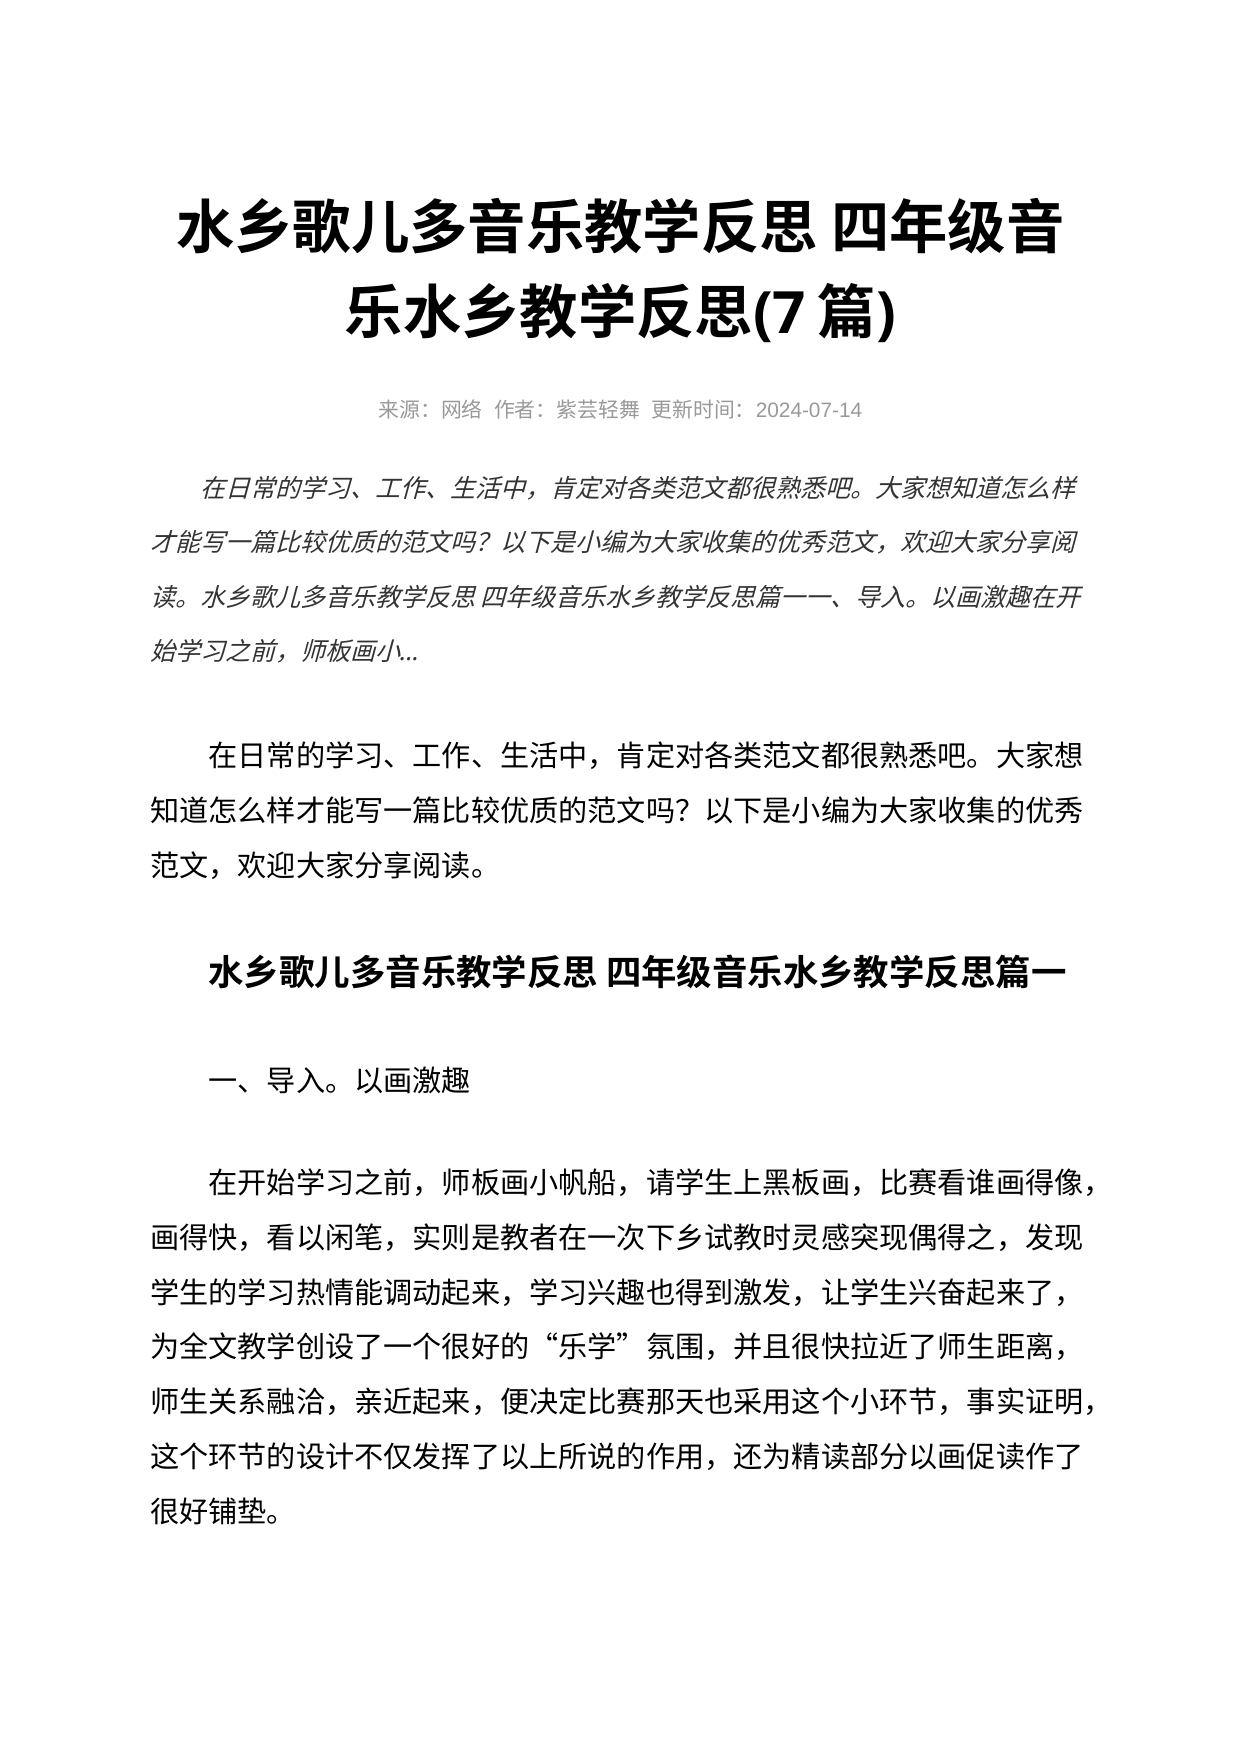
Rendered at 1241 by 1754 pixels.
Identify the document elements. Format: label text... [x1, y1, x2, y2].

text 水乡歌儿多音乐教学反思 四年级音乐水乡教学反思篇一 [150, 944, 1090, 995]
text 在日常的学习、工作、生活中，肯定对各类范文都很熟悉吧。大家想知道怎么样才能写一篇比较优质的范文吗？以下是小编为大家收集的优秀范文，欢迎大家分享阅读。水乡歌儿多音乐教学反思 四年级音乐水乡教学反思篇一一、导入。以画激趣在开始学习之前，师板画小... [150, 468, 1090, 668]
text 一、导入。以画激趣 [150, 1058, 1090, 1100]
text 在日常的学习、工作、生活中，肯定对各类范文都很熟悉吧。大家想知道怎么样才能写一篇比较优质的范文吗？以下是小编为大家收集的优秀范文，欢迎大家分享阅读。 [150, 733, 1090, 885]
text 来源：网络 作者：紫芸轻舞 更新时间：2024-07-14 [150, 397, 1090, 421]
text 在开始学习之前，师板画小帆船，请学生上黑板画，比赛看谁画得像，画得快，看以闲笔，实则是教者在一次下乡试教时灵感突现偶得之，发现学生的学习热情能调动起来，学习兴趣也得到激发，让学生兴奋起来了，为全文教学创设了一个很好的“乐学”氛围，并且很快拉近了师生距离，师生关系融洽，亲近起来，便决定比赛那天也采用这个小环节，事实证明，这个环节的设计不仅发挥了以上所说的作用，还为精读部分以画促读作了很好铺垫。 [150, 1159, 1090, 1531]
subtitle 水乡歌儿多音乐教学反思 四年级音乐水乡教学反思(7篇) [150, 181, 1090, 351]
